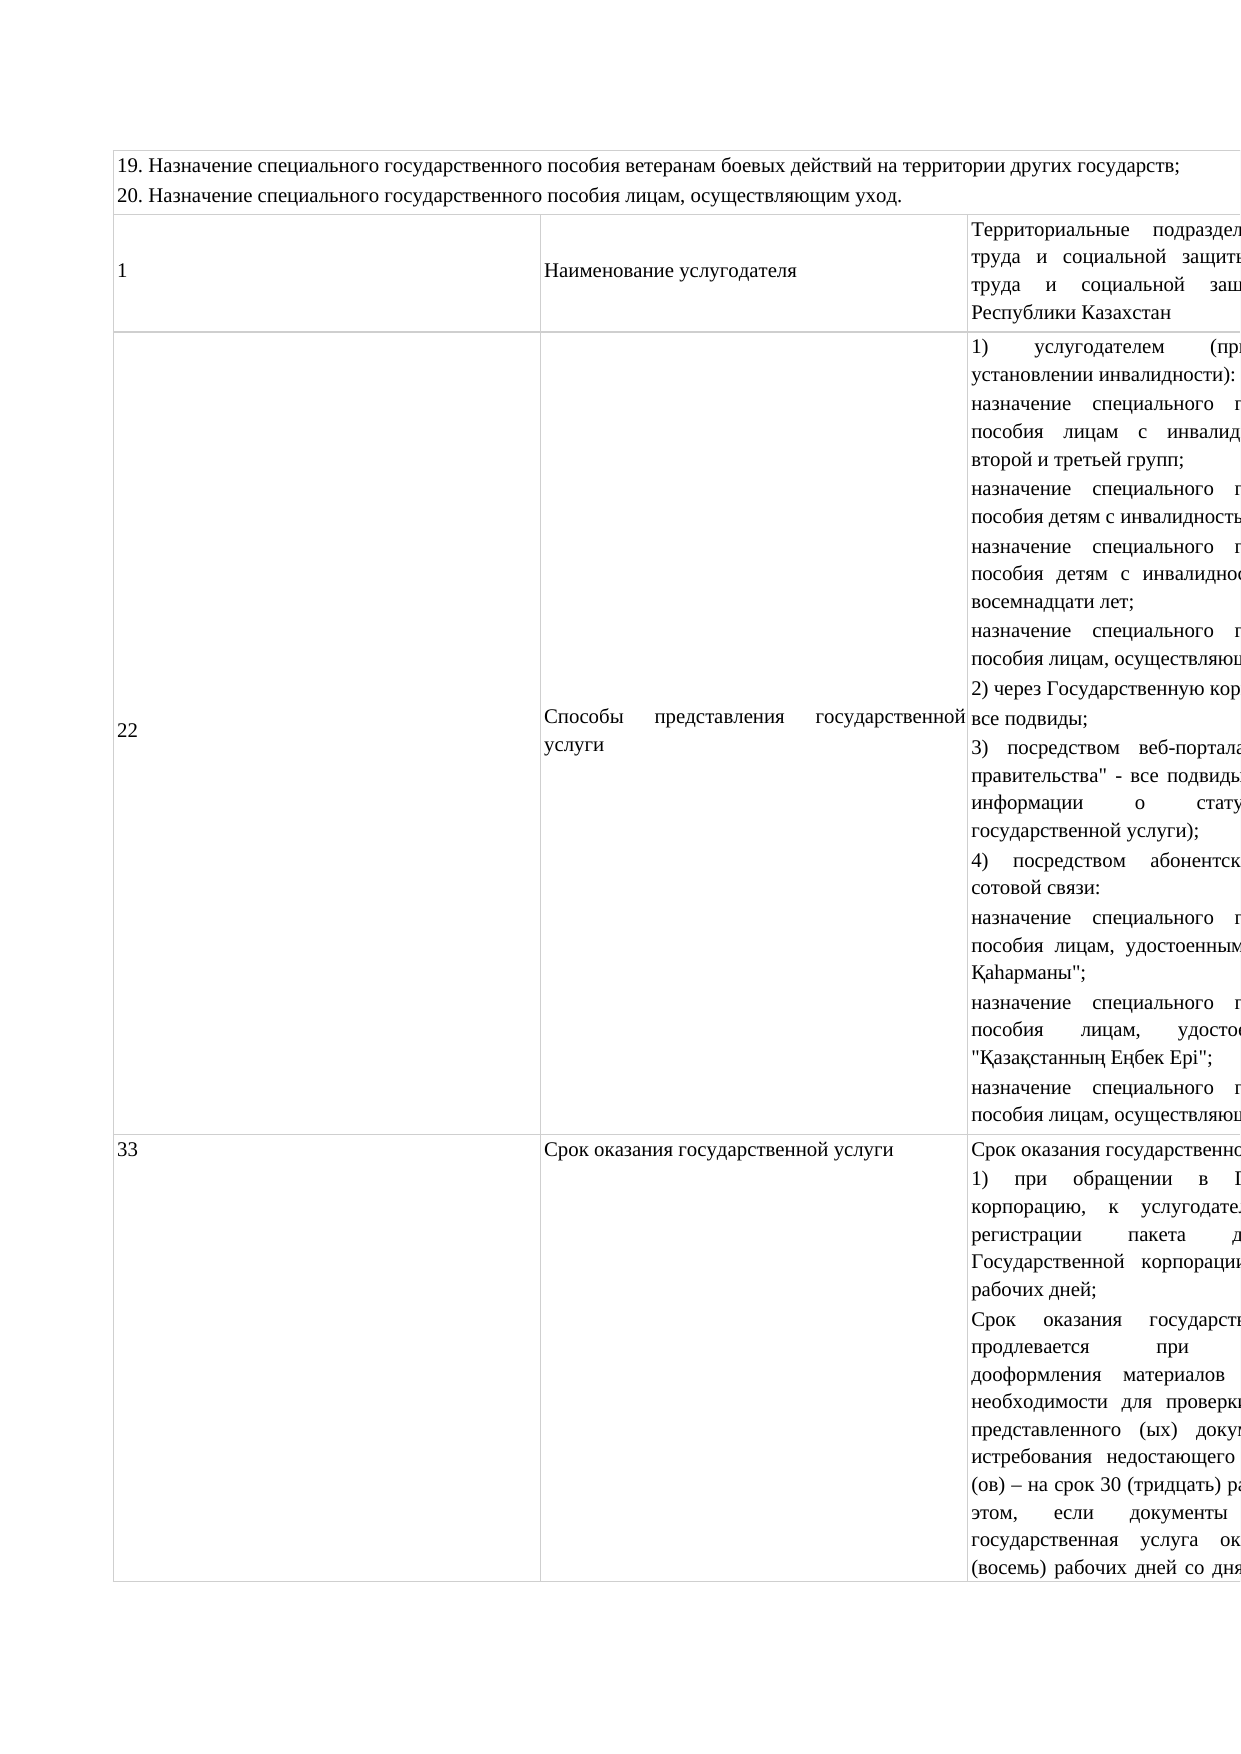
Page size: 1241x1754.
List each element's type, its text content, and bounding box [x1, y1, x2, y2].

table_cell 22 [114, 333, 540, 1134]
table_cell Наименование услугодателя [541, 215, 967, 331]
table_cell 33 [114, 1135, 540, 1581]
table_cell Способы представления государственной услуги [541, 333, 967, 1134]
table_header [114, 151, 1240, 214]
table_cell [541, 1135, 967, 1581]
table_cell Территориальные подразделения Комитета труда и социальной защиты Министерства труда и социальной защиты населения Республики Казахстан [968, 215, 1240, 331]
table_cell 1 [114, 215, 540, 331]
table_cell 1) услугодателем (при первичном установлении инвалидности): назначение специального государственного пособия лицам с инвалидностью первой, второй и третьей групп; назначение специального государственного пособия детям с инвалидностью до семи лет; назначение специального государственного пособия детям с инвалидностью с семи до восемнадцати лет; назначение специального государственного пособия лицам, осуществляющим уход; 2) через Государственную корпорацию: все подвиды; 3) посредством веб-портала "электронного правительства" - все подвиды (для получения информации о статусе оказания государственной услуги); 4) посредством абонентского устройства сотовой связи: назначение специального государственного пособия лицам, удостоенным звания "Халық Қаһарманы"; назначение специального государственного пособия лицам, удостоенным звания "Қазақстанның Еңбек Epi"; назначение специального государственного пособия лицам, осуществляющим уход. [968, 333, 1240, 1134]
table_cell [968, 1135, 1240, 1581]
